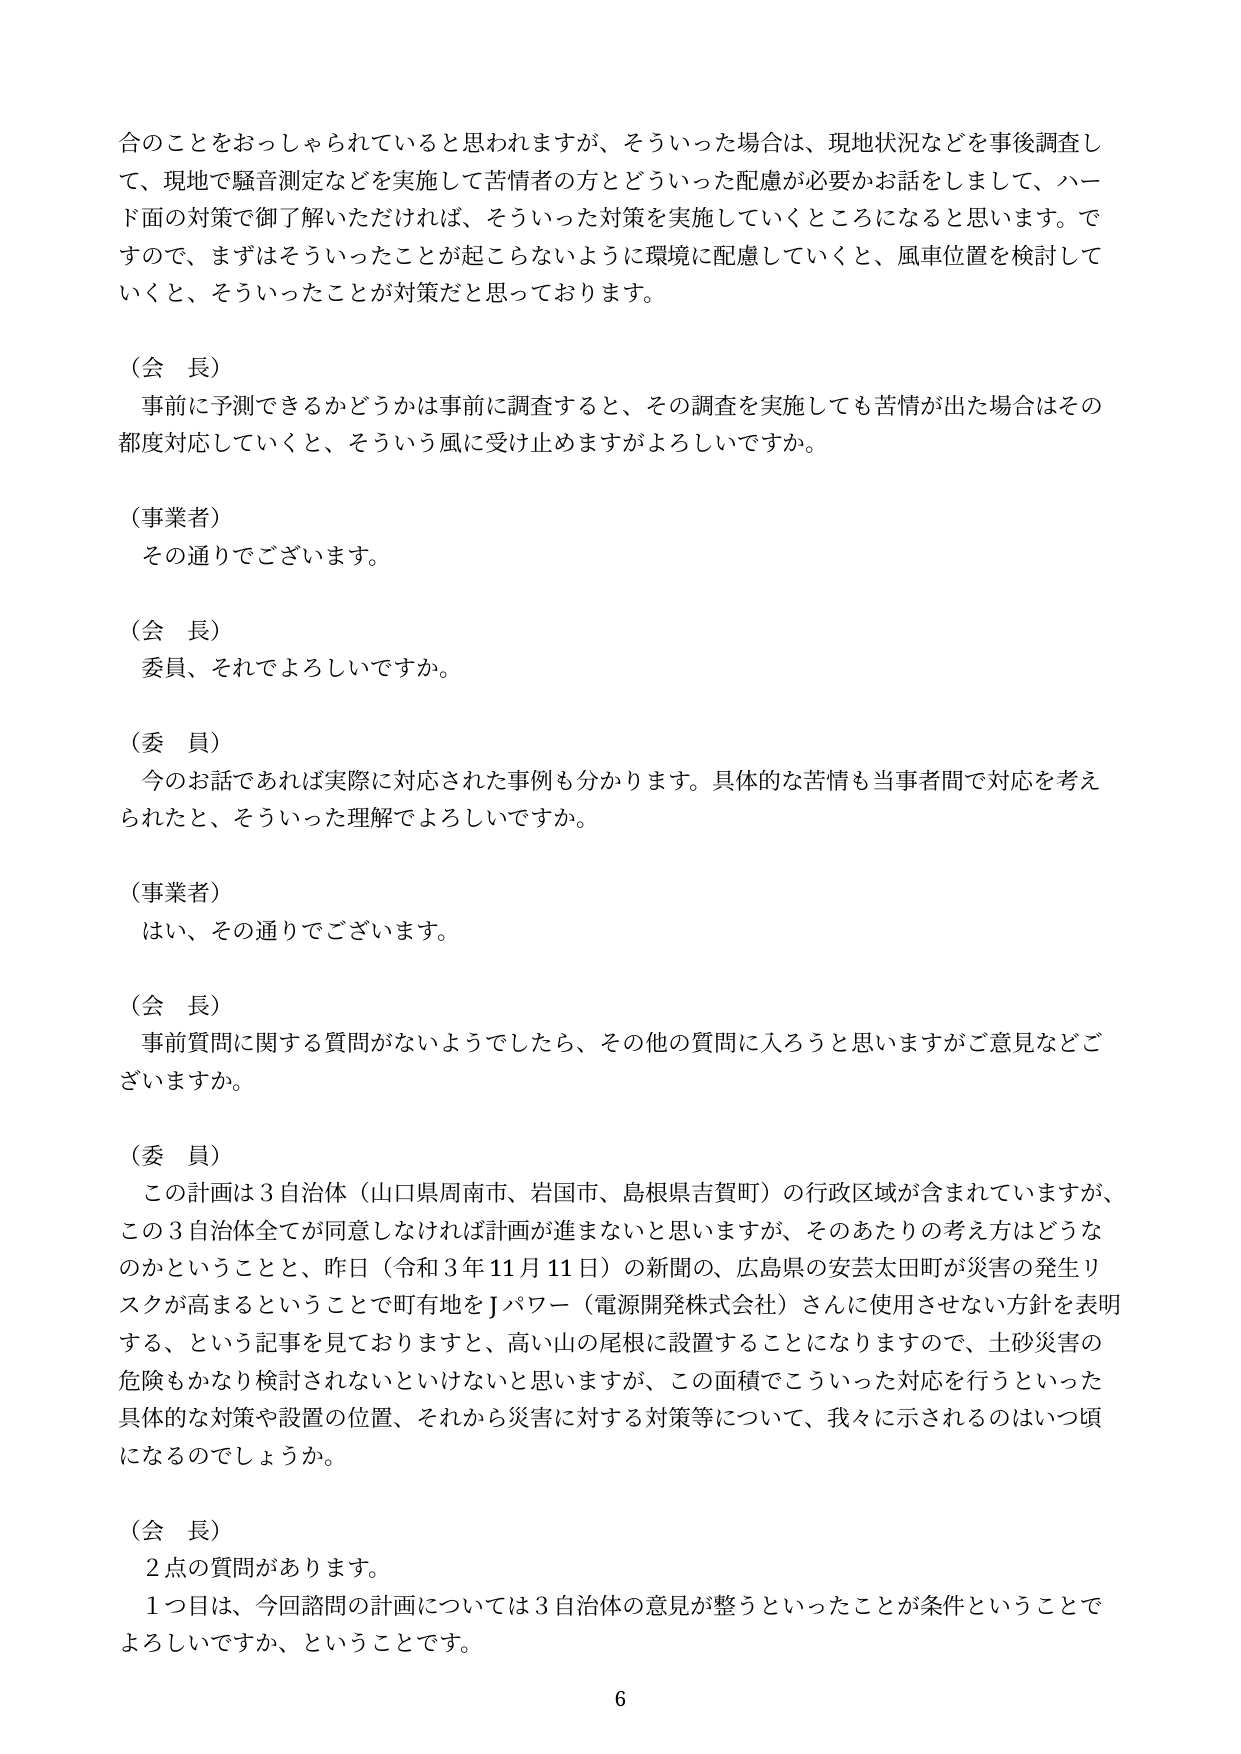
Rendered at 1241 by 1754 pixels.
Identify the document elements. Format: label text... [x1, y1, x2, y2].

text はい、その通りでございます。 [118, 910, 1122, 948]
text （会 長） [118, 1510, 1122, 1548]
text （会 長） [118, 348, 1122, 385]
text （事業者） [118, 498, 1122, 535]
text ２点の質問があります。 [118, 1548, 1122, 1585]
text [118, 123, 1122, 310]
text （会 長） [118, 610, 1122, 648]
text （委 員） [118, 723, 1122, 760]
text 今のお話であれば実際に対応された事例も分かります。具体的な苦情も当事者間で対応を考えられたと、そういった理解でよろしいですか。 [118, 760, 1122, 835]
text この計画は３自治体（山口県周南市、岩国市、島根県吉賀町）の行政区域が含まれていますが、この３自治体全てが同意しなければ計画が進まないと思いますが、そのあたりの考え方はどうなのかということと、昨日（令和３年11月11日）の新聞の、広島県の安芸太田町が災害の発生リスクが高まるということで町有地をJパワー（電源開発株式会社）さんに使用させない方針を表明する、という記事を見ておりますと、高い山の尾根に設置することになりますので、土砂災害の危険もかなり検討されないといけないと思いますが、この面積でこういった対応を行うといった具体的な対策や設置の位置、それから災害に対する対策等について、我々に示されるのはいつ頃になるのでしょうか。 [118, 1173, 1122, 1473]
text 事前に予測できるかどうかは事前に調査すると、その調査を実施しても苦情が出た場合はその都度対応していくと、そういう風に受け止めますがよろしいですか。 [118, 385, 1122, 460]
text （事業者） [118, 873, 1122, 910]
text 事前質問に関する質問がないようでしたら、その他の質問に入ろうと思いますがご意見などございますか。 [118, 1023, 1122, 1098]
text （会 長） [118, 985, 1122, 1023]
text （委 員） [118, 1135, 1122, 1173]
text １つ目は、今回諮問の計画については３自治体の意見が整うといったことが条件ということでよろしいですか、ということです。 [118, 1585, 1122, 1660]
text 委員、それでよろしいですか。 [118, 648, 1122, 685]
text その通りでございます。 [118, 535, 1122, 573]
